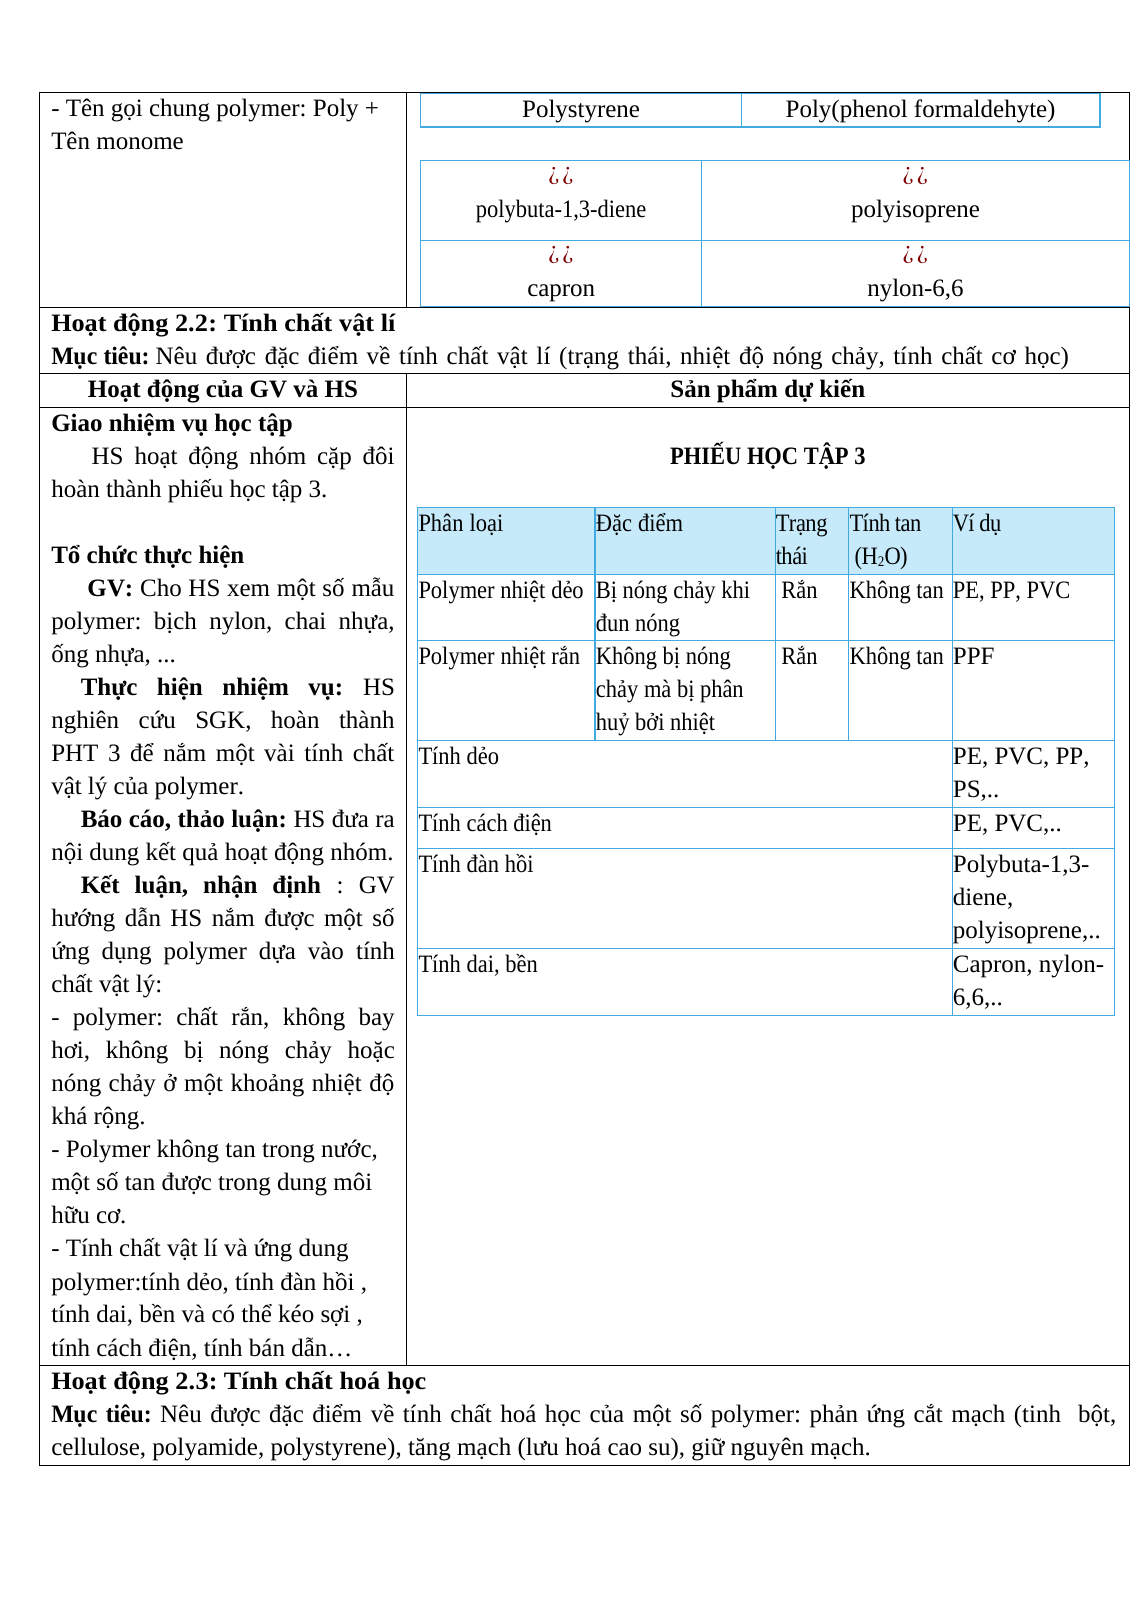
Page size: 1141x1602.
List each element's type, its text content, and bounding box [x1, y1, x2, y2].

table_cell PHIẾU HỌC TẬP 3 [407, 408, 1129, 1365]
table_cell Hoạt động của GV và HS [40, 374, 406, 407]
table_cell Hoạt động 2.3: Tính chất hoá học Mục tiêu: Nêu được đặc điểm về tính chất hoá học của một số polymer: phản ứng cắt mạch (tinh bột, cellulose, polyamide, polystyrene), tăng mạch (lưu hoá cao su), giữ nguyên mạch. [40, 1366, 1129, 1465]
table_cell Giao nhiệm vụ học tập HS hoạt động nhóm cặp đôi hoàn thành phiếu học tập 3. Tổ chức thực hiện GV: Cho HS xem một số mẫu polymer: bịch nylon, chai nhựa, ống nhựa, ... Thực hiện nhiệm vụ: HS nghiên cứu SGK, hoàn thành PHT 3 để nắm một vài tính chất vật lý của polymer. Báo cáo, thảo luận: HS đưa ra nội dung kết quả hoạt động nhóm. Kết luận, nhận định : GV hướng dẫn HS nắm được một số ứng dụng polymer dựa vào tính chất vật lý: - polymer: chất rắn, không bay hơi, không bị nóng chảy hoặc nóng chảy ở một khoảng nhiệt độ khá rộng. - Polymer không tan trong nước, một số tan được trong dung môi hữu cơ. - Tính chất vật lí và ứng dung polymer:tính dẻo, tính đàn hồi , tính dai, bền và có thể kéo sợi , tính cách điện, tính bán dẫn… [40, 408, 406, 1365]
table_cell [40, 93, 406, 307]
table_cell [407, 93, 1129, 307]
table_cell Hoạt động 2.2: Tính chất vật lí Mục tiêu: Nêu được đặc điểm về tính chất vật lí (trạng thái, nhiệt độ nóng chảy, tính chất cơ học) [40, 308, 1129, 373]
table_cell Sản phẩm dự kiến [407, 374, 1129, 407]
